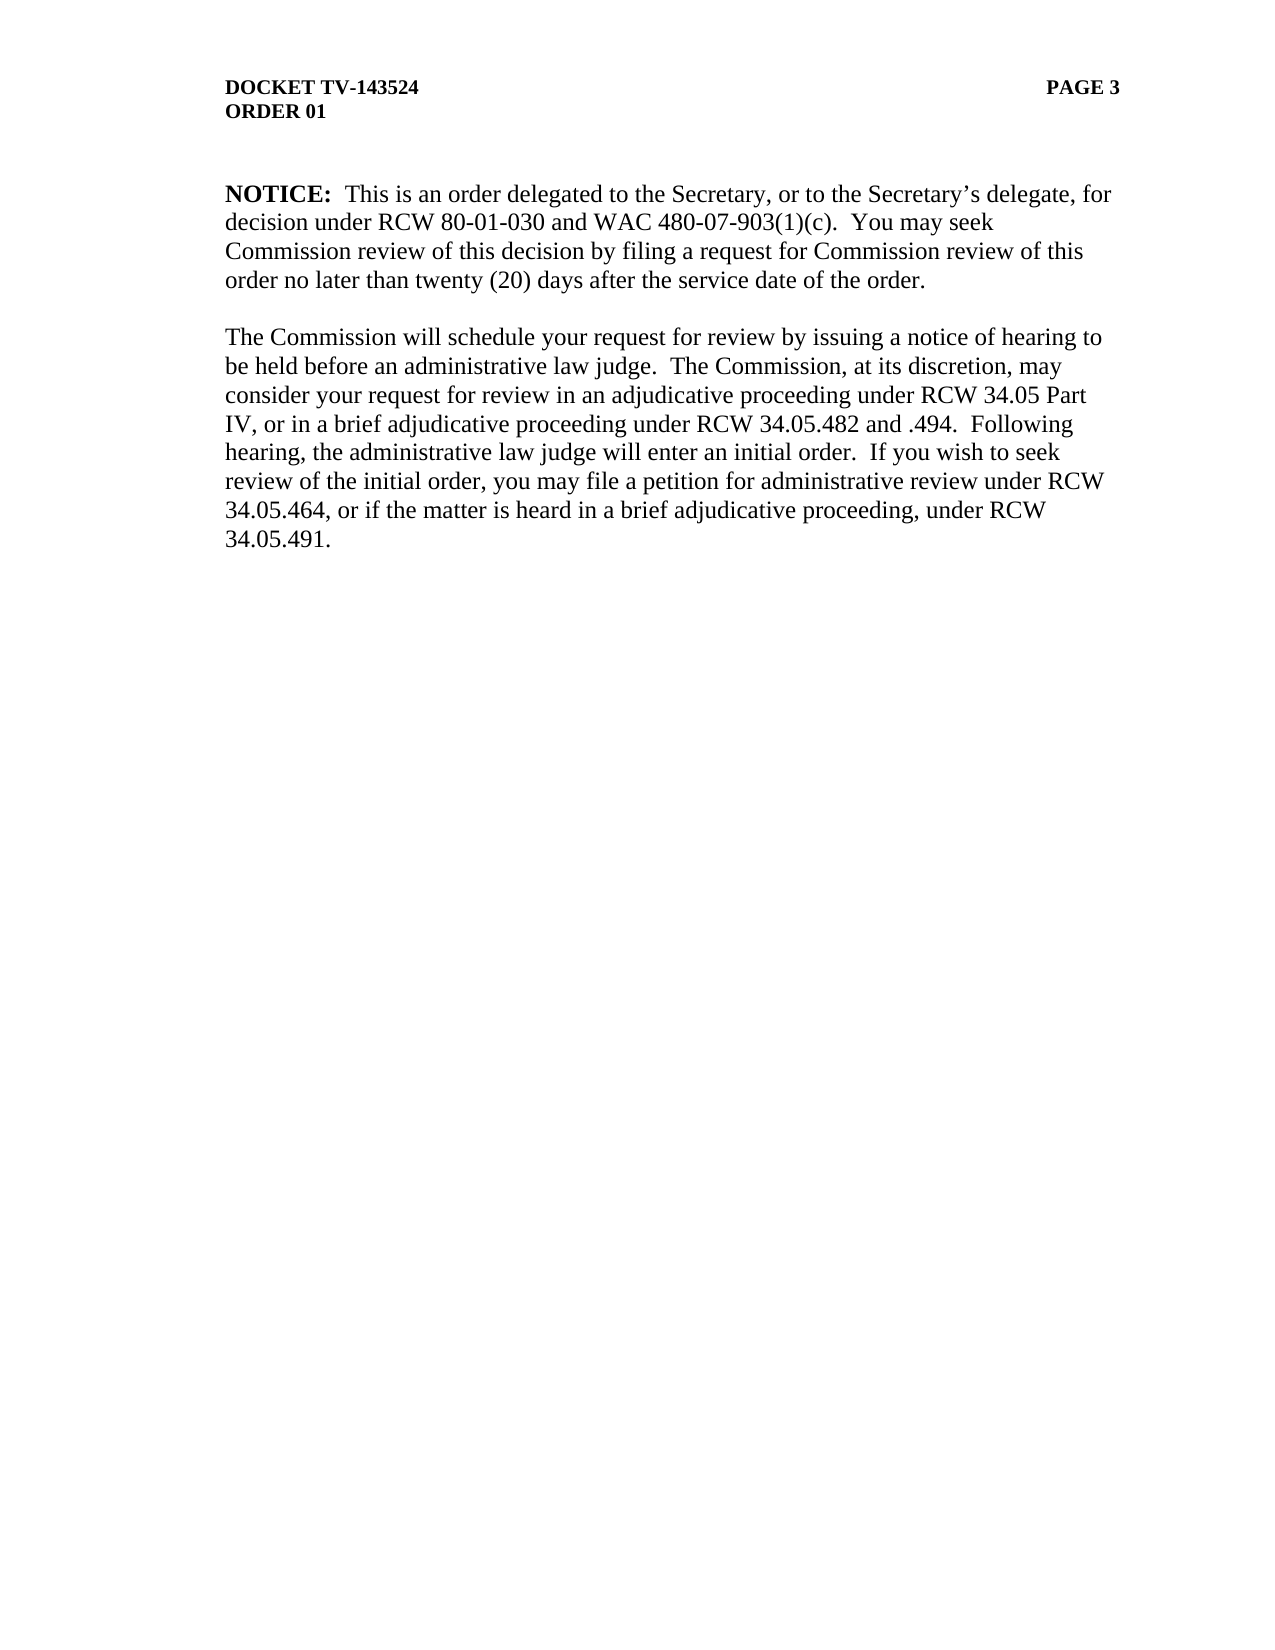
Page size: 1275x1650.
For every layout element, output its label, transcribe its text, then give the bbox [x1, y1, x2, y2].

text The Commission will schedule your request for review by issuing a notice of hearing to be held before an administrative law judge. The Commission, at its discretion, may consider your request for review in an adjudicative proceeding under RCW 34.05 Part IV, or in a brief adjudicative proceeding under RCW 34.05.482 and .494. Following hearing, the administrative law judge will enter an initial order. If you wish to seek review of the initial order, you may file a petition for administrative review under RCW 34.05.464, or if the matter is heard in a brief adjudicative proceeding, under RCW 34.05.491. [225, 322, 1125, 552]
text NOTICE: This is an order delegated to the Secretary, or to the Secretary’s delegate, for decision under RCW 80-01-030 and WAC 480-07-903(1)(c). You may seek Commission review of this decision by filing a request for Commission review of this order no later than twenty (20) days after the service date of the order. [225, 179, 1125, 294]
